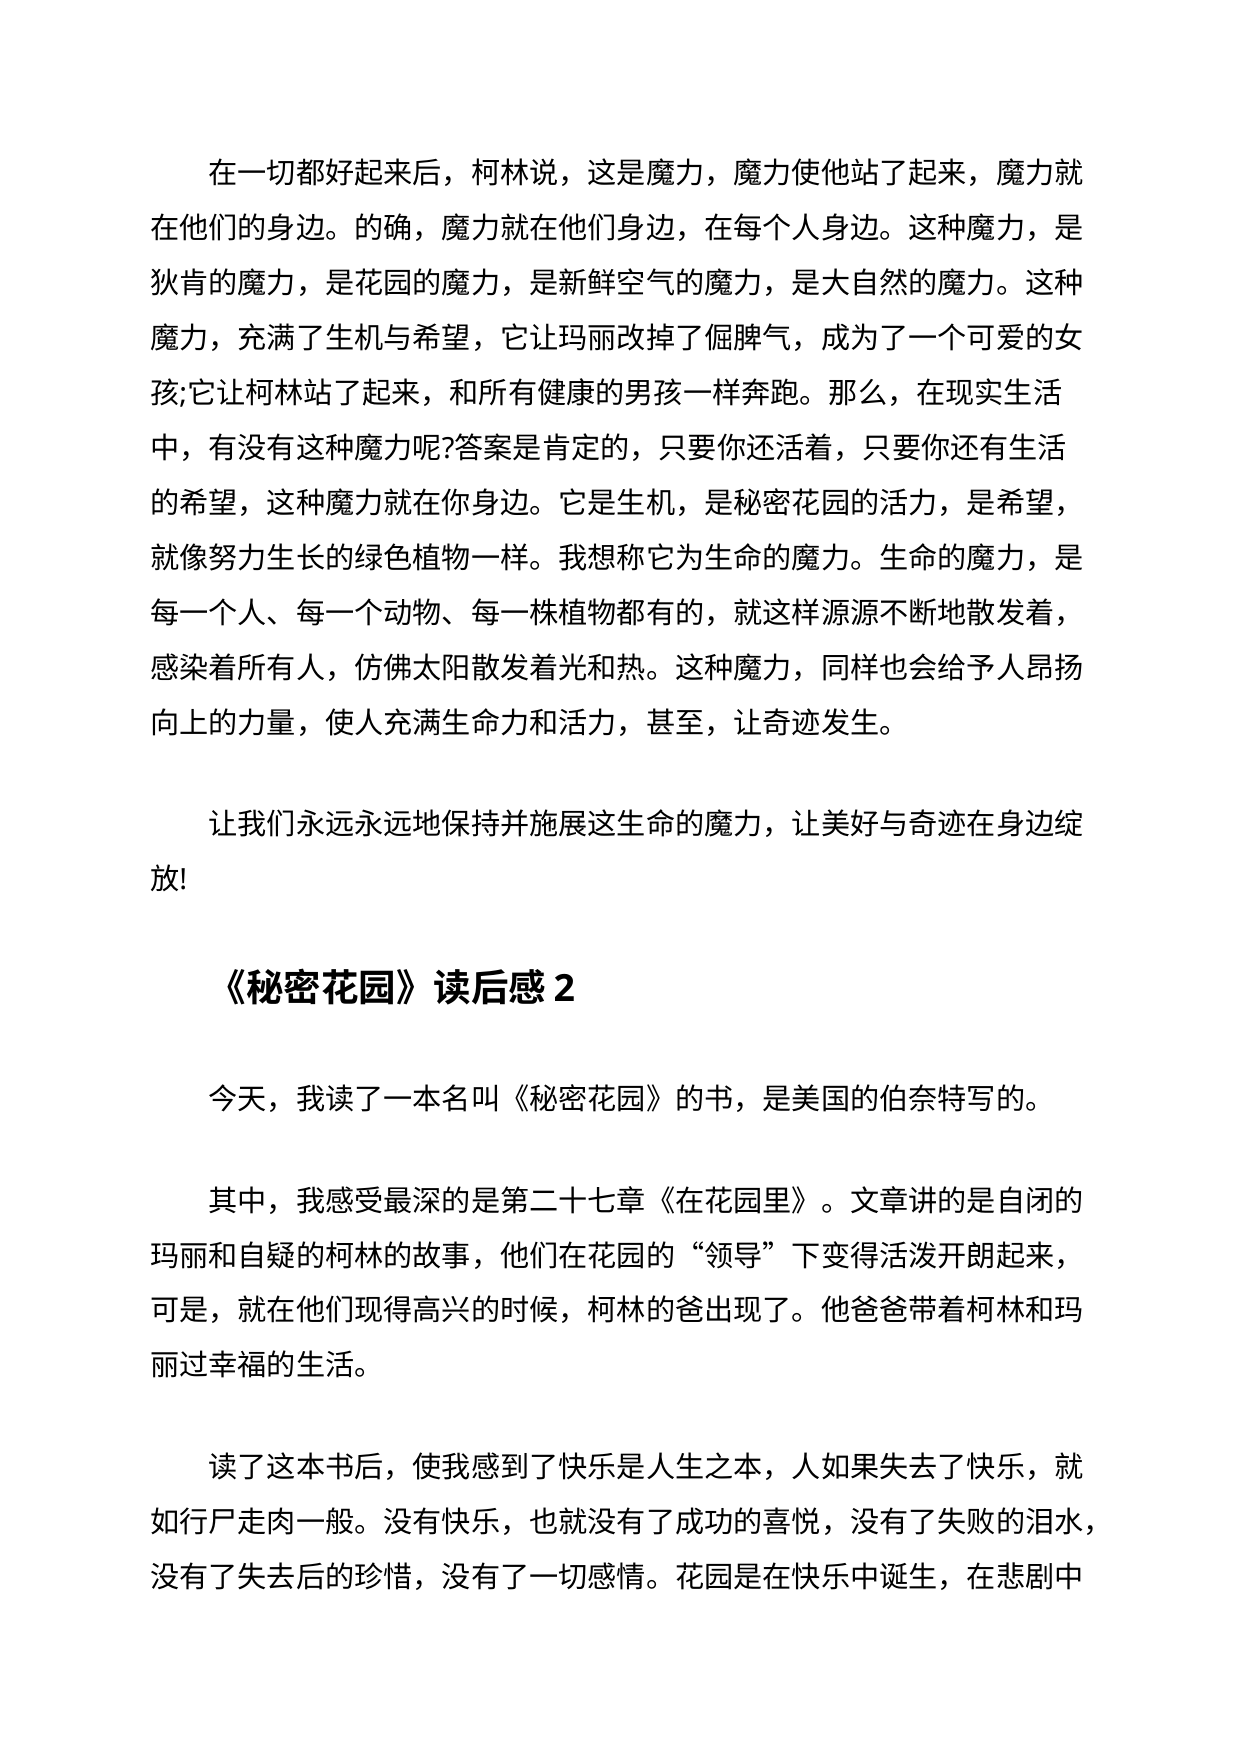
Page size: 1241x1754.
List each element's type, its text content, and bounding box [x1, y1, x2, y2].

text 其中，我感受最深的是第二十七章《在花园里》。文章讲的是自闭的玛丽和自疑的柯林的故事，他们在花园的“领导”下变得活泼开朗起来，可是，就在他们现得高兴的时候，柯林的爸出现了。他爸爸带着柯林和玛丽过幸福的生活。 [150, 1177, 1090, 1384]
text 在一切都好起来后，柯林说，这是魔力，魔力使他站了起来，魔力就在他们的身边。的确，魔力就在他们身边，在每个人身边。这种魔力，是狄肯的魔力，是花园的魔力，是新鲜空气的魔力，是大自然的魔力。这种魔力，充满了生机与希望，它让玛丽改掉了倔脾气，成为了一个可爱的女孩;它让柯林站了起来，和所有健康的男孩一样奔跑。那么，在现实生活中，有没有这种魔力呢?答案是肯定的，只要你还活着，只要你还有生活的希望，这种魔力就在你身边。它是生机，是秘密花园的活力，是希望，就像努力生长的绿色植物一样。我想称它为生命的魔力。生命的魔力，是每一个人、每一个动物、每一株植物都有的，就这样源源不断地散发着，感染着所有人，仿佛太阳散发着光和热。这种魔力，同样也会给予人昂扬向上的力量，使人充满生命力和活力，甚至，让奇迹发生。 [150, 150, 1090, 741]
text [150, 1444, 1090, 1596]
text 《秘密花园》读后感2 [150, 958, 1090, 1012]
text 让我们永远永远地保持并施展这生命的魔力，让美好与奇迹在身边绽放! [150, 801, 1090, 898]
text 今天，我读了一本名叫《秘密花园》的书，是美国的伯奈特写的。 [150, 1075, 1090, 1118]
